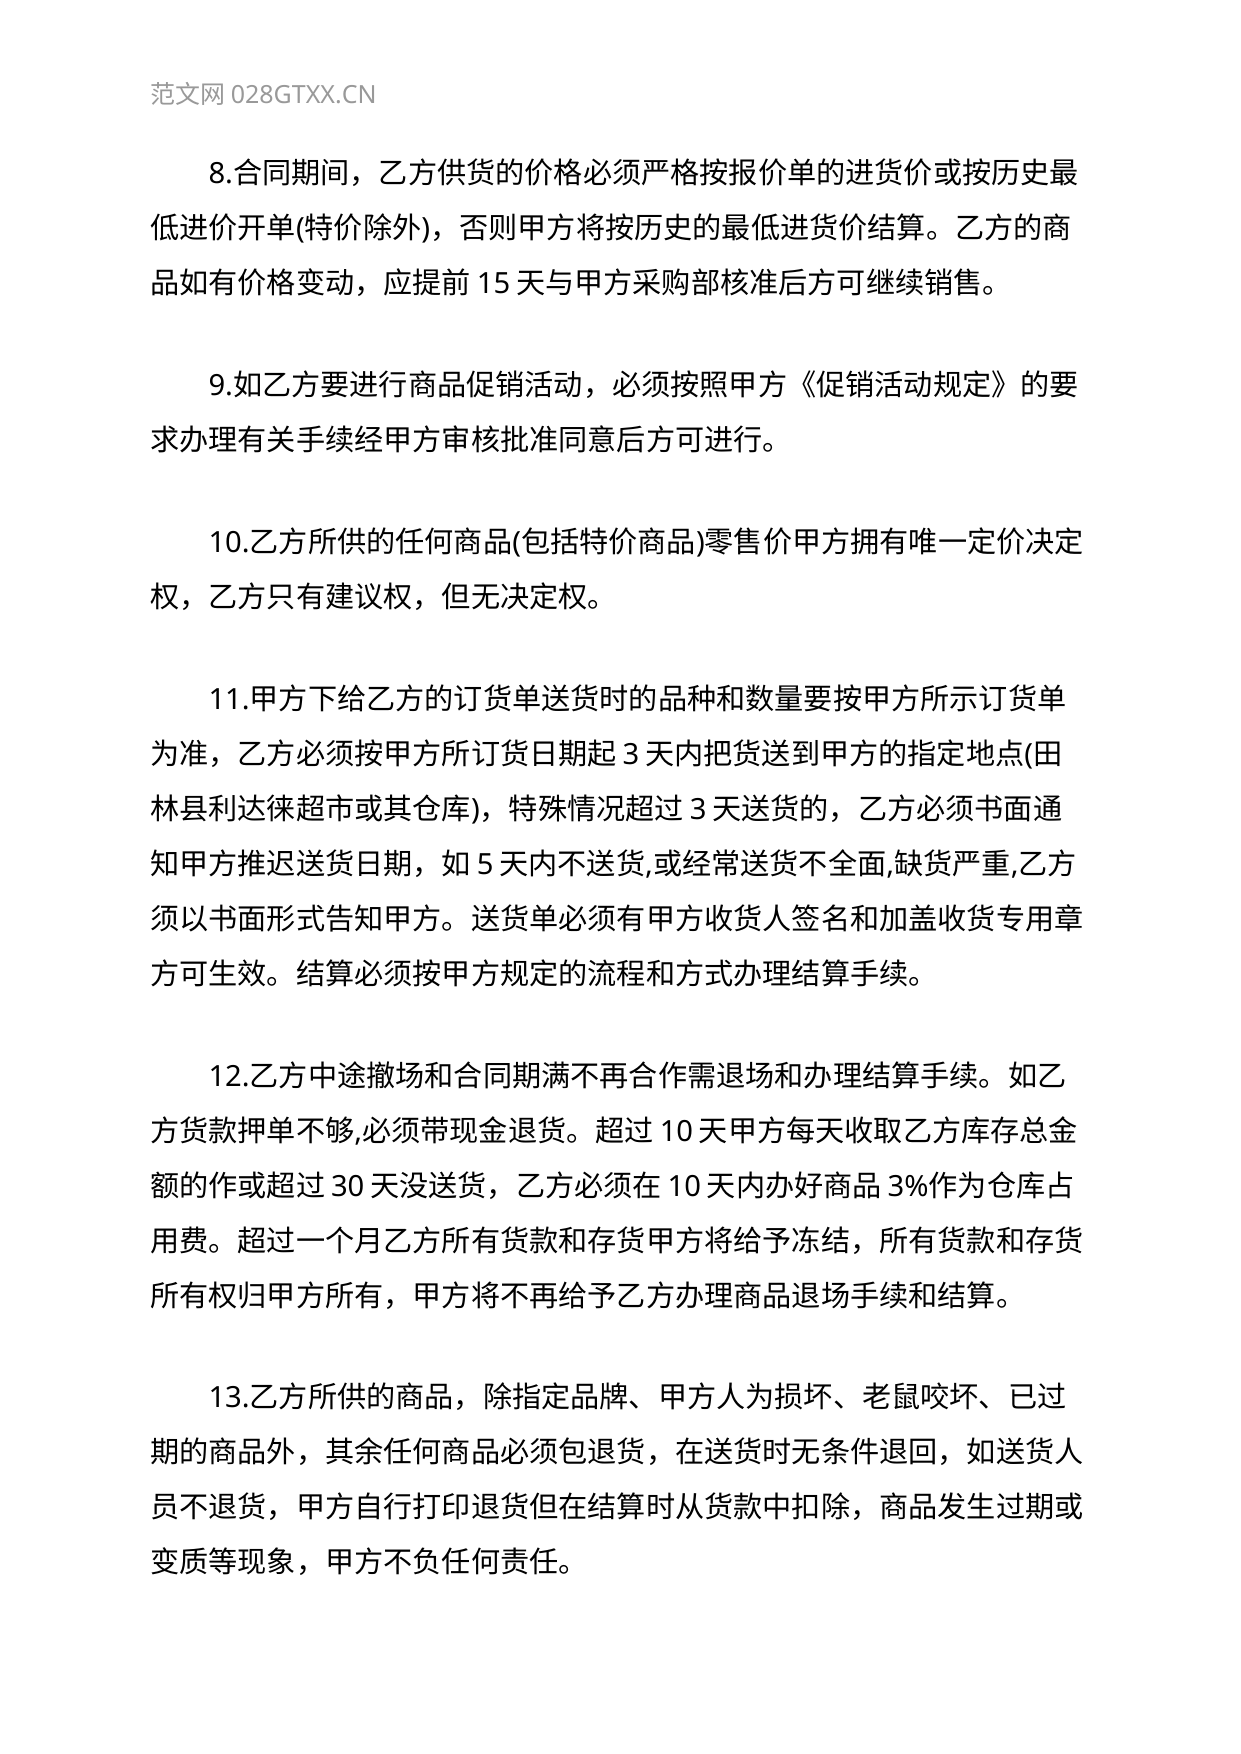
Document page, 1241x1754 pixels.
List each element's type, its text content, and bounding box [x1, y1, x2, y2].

text 11.甲方下给乙方的订货单送货时的品种和数量要按甲方所示订货单为准，乙方必须按甲方所订货日期起3天内把货送到甲方的指定地点(田林县利达徕超市或其仓库)，特殊情况超过3天送货的，乙方必须书面通知甲方推迟送货日期，如5天内不送货,或经常送货不全面,缺货严重,乙方须以书面形式告知甲方。送货单必须有甲方收货人签名和加盖收货专用章方可生效。结算必须按甲方规定的流程和方式办理结算手续。 [150, 676, 1090, 993]
text 10.乙方所供的任何商品(包括特价商品)零售价甲方拥有唯一定价决定权，乙方只有建议权，但无决定权。 [150, 519, 1090, 616]
text 8.合同期间，乙方供货的价格必须严格按报价单的进货价或按历史最低进价开单(特价除外)，否则甲方将按历史的最低进货价结算。乙方的商品如有价格变动，应提前15天与甲方采购部核准后方可继续销售。 [150, 150, 1090, 302]
text 12.乙方中途撤场和合同期满不再合作需退场和办理结算手续。如乙方货款押单不够,必须带现金退货。超过10天甲方每天收取乙方库存总金额的作或超过30天没送货，乙方必须在10天内办好商品3%作为仓库占用费。超过一个月乙方所有货款和存货甲方将给予冻结，所有货款和存货所有权归甲方所有，甲方将不再给予乙方办理商品退场手续和结算。 [150, 1052, 1090, 1314]
text 13.乙方所供的商品，除指定品牌、甲方人为损坏、老鼠咬坏、已过期的商品外，其余任何商品必须包退货，在送货时无条件退回，如送货人员不退货，甲方自行打印退货但在结算时从货款中扣除，商品发生过期或变质等现象，甲方不负任何责任。 [150, 1374, 1090, 1581]
text 9.如乙方要进行商品促销活动，必须按照甲方《促销活动规定》的要求办理有关手续经甲方审核批准同意后方可进行。 [150, 362, 1090, 459]
